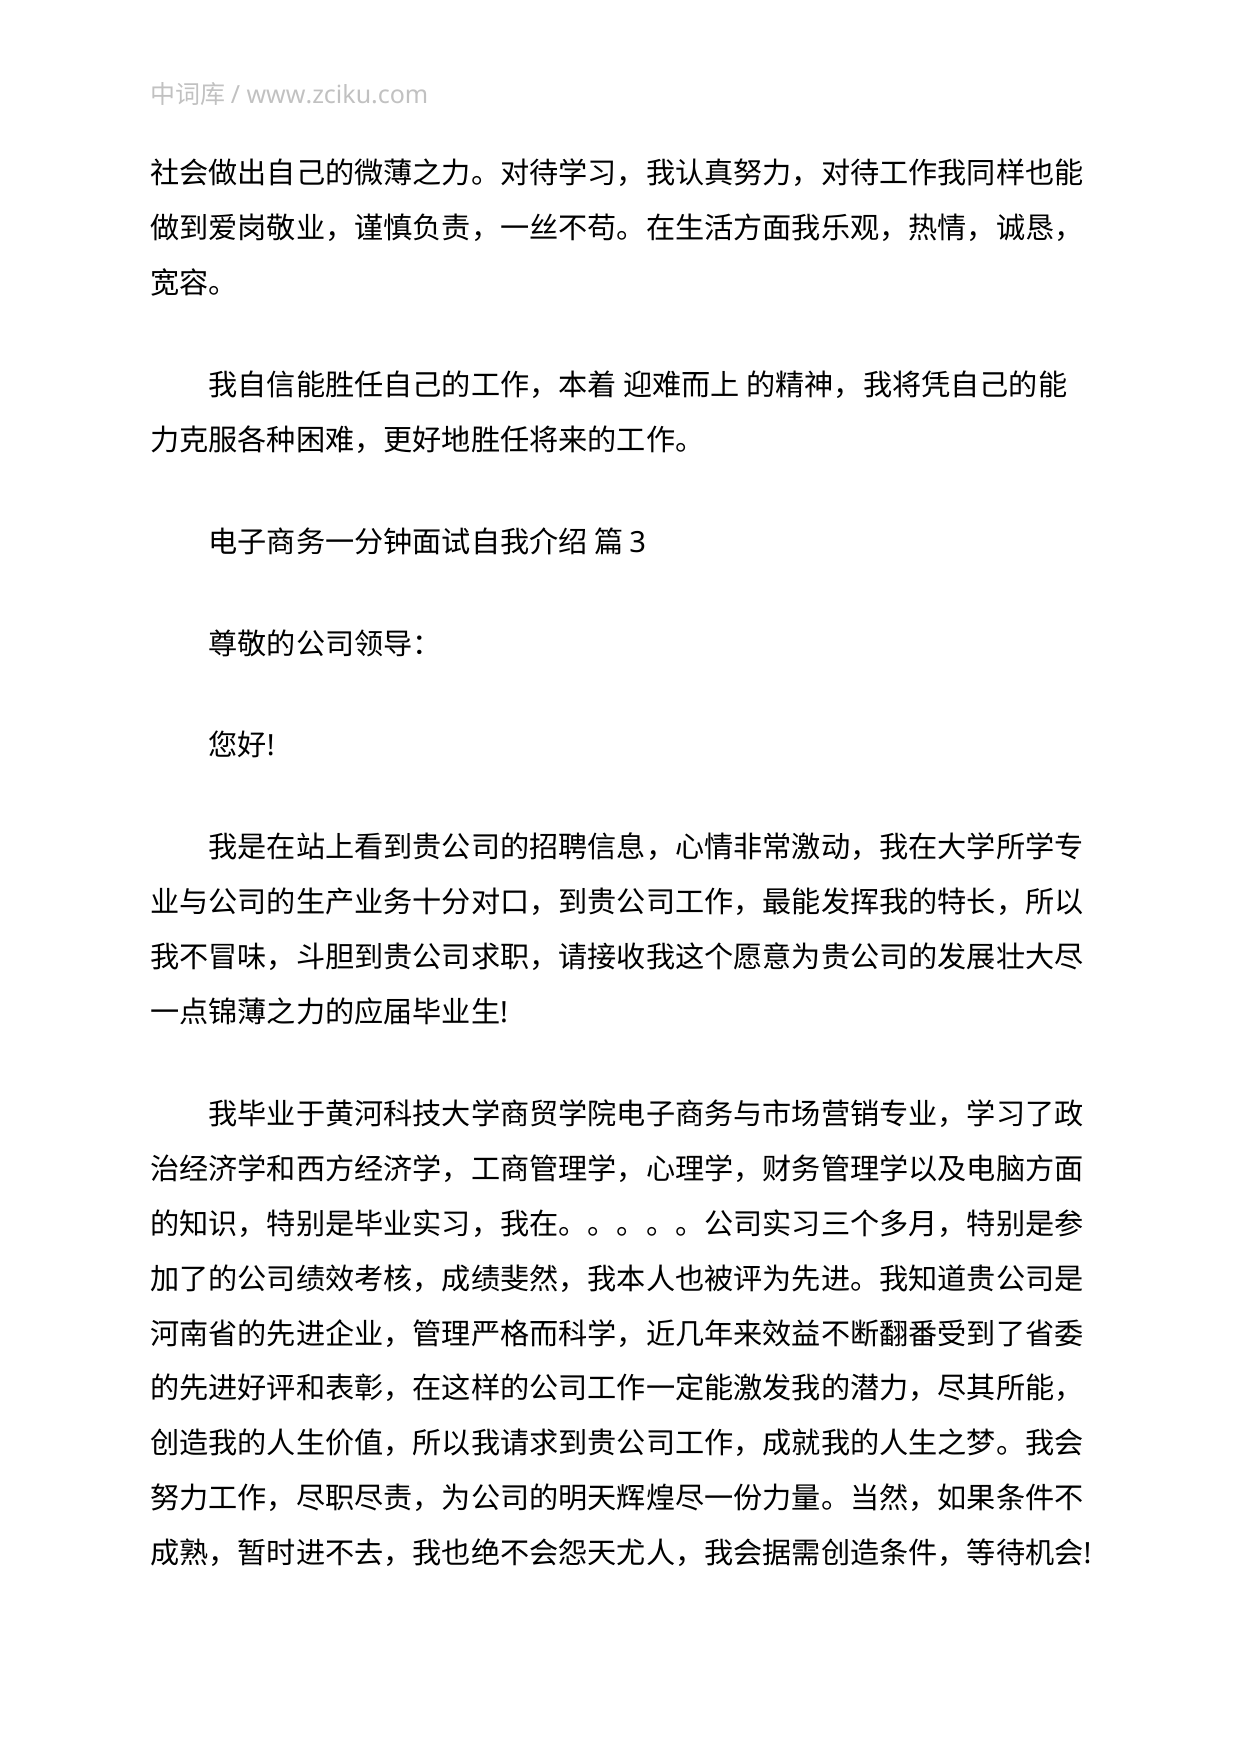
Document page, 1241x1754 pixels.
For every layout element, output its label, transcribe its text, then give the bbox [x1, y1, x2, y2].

text 电子商务一分钟面试自我介绍 篇3 [150, 518, 1090, 561]
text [150, 150, 1090, 302]
text 您好! [150, 722, 1090, 764]
text 我是在站上看到贵公司的招聘信息，心情非常激动，我在大学所学专业与公司的生产业务十分对口，到贵公司工作，最能发挥我的特长，所以我不冒味，斗胆到贵公司求职，请接收我这个愿意为贵公司的发展壮大尽一点锦薄之力的应届毕业生! [150, 824, 1090, 1031]
text 我自信能胜任自己的工作，本着 迎难而上 的精神，我将凭自己的能力克服各种困难，更好地胜任将来的工作。 [150, 362, 1090, 459]
text 尊敬的公司领导： [150, 620, 1090, 662]
text 我毕业于黄河科技大学商贸学院电子商务与市场营销专业，学习了政治经济学和西方经济学，工商管理学，心理学，财务管理学以及电脑方面的知识，特别是毕业实习，我在。。。。。公司实习三个多月，特别是参加了的公司绩效考核，成绩斐然，我本人也被评为先进。我知道贵公司是河南省的先进企业，管理严格而科学，近几年来效益不断翻番受到了省委的先进好评和表彰，在这样的公司工作一定能激发我的潜力，尽其所能，创造我的人生价值，所以我请求到贵公司工作，成就我的人生之梦。我会努力工作，尽职尽责，为公司的明天辉煌尽一份力量。当然，如果条件不成熟，暂时进不去，我也绝不会怨天尤人，我会据需创造条件，等待机会! [150, 1091, 1090, 1572]
